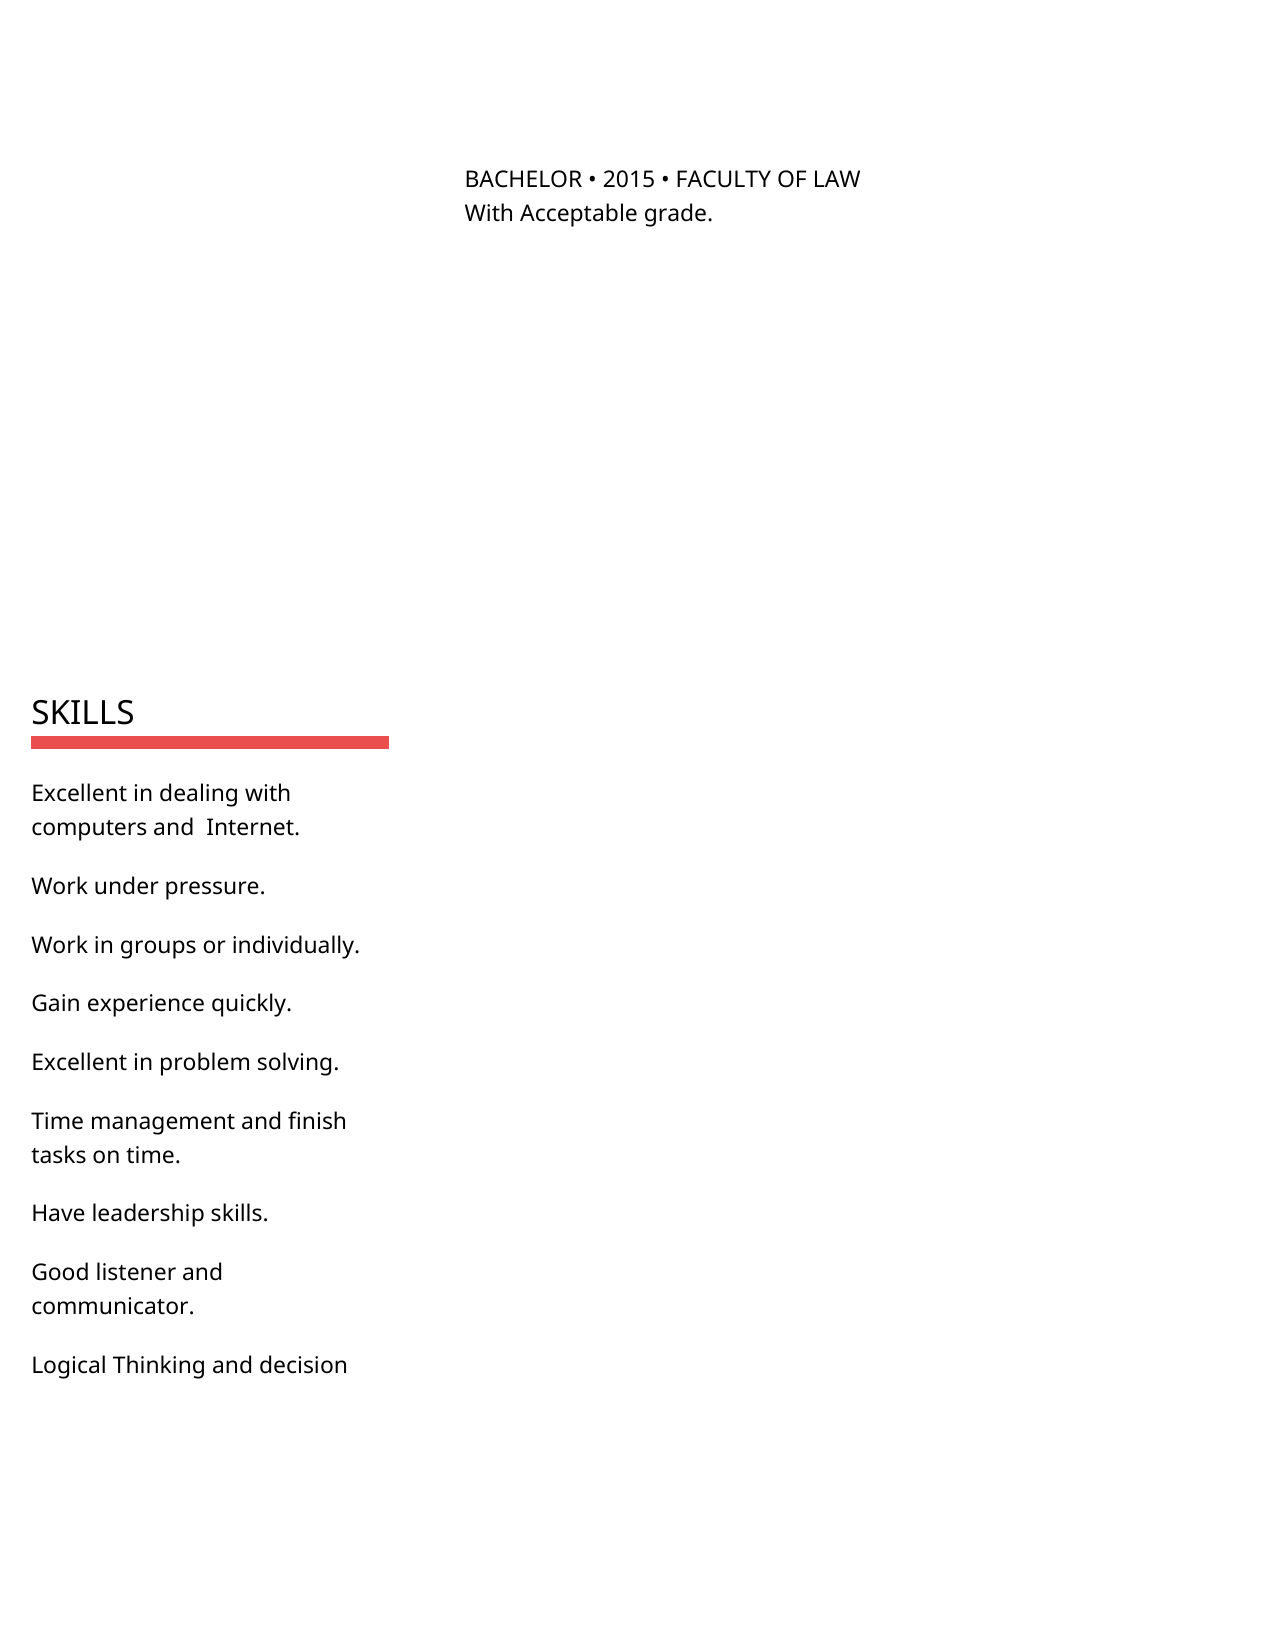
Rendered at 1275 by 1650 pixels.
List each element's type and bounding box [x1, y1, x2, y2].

table_header [464, 90, 1126, 1380]
table_header [31, 90, 464, 1380]
